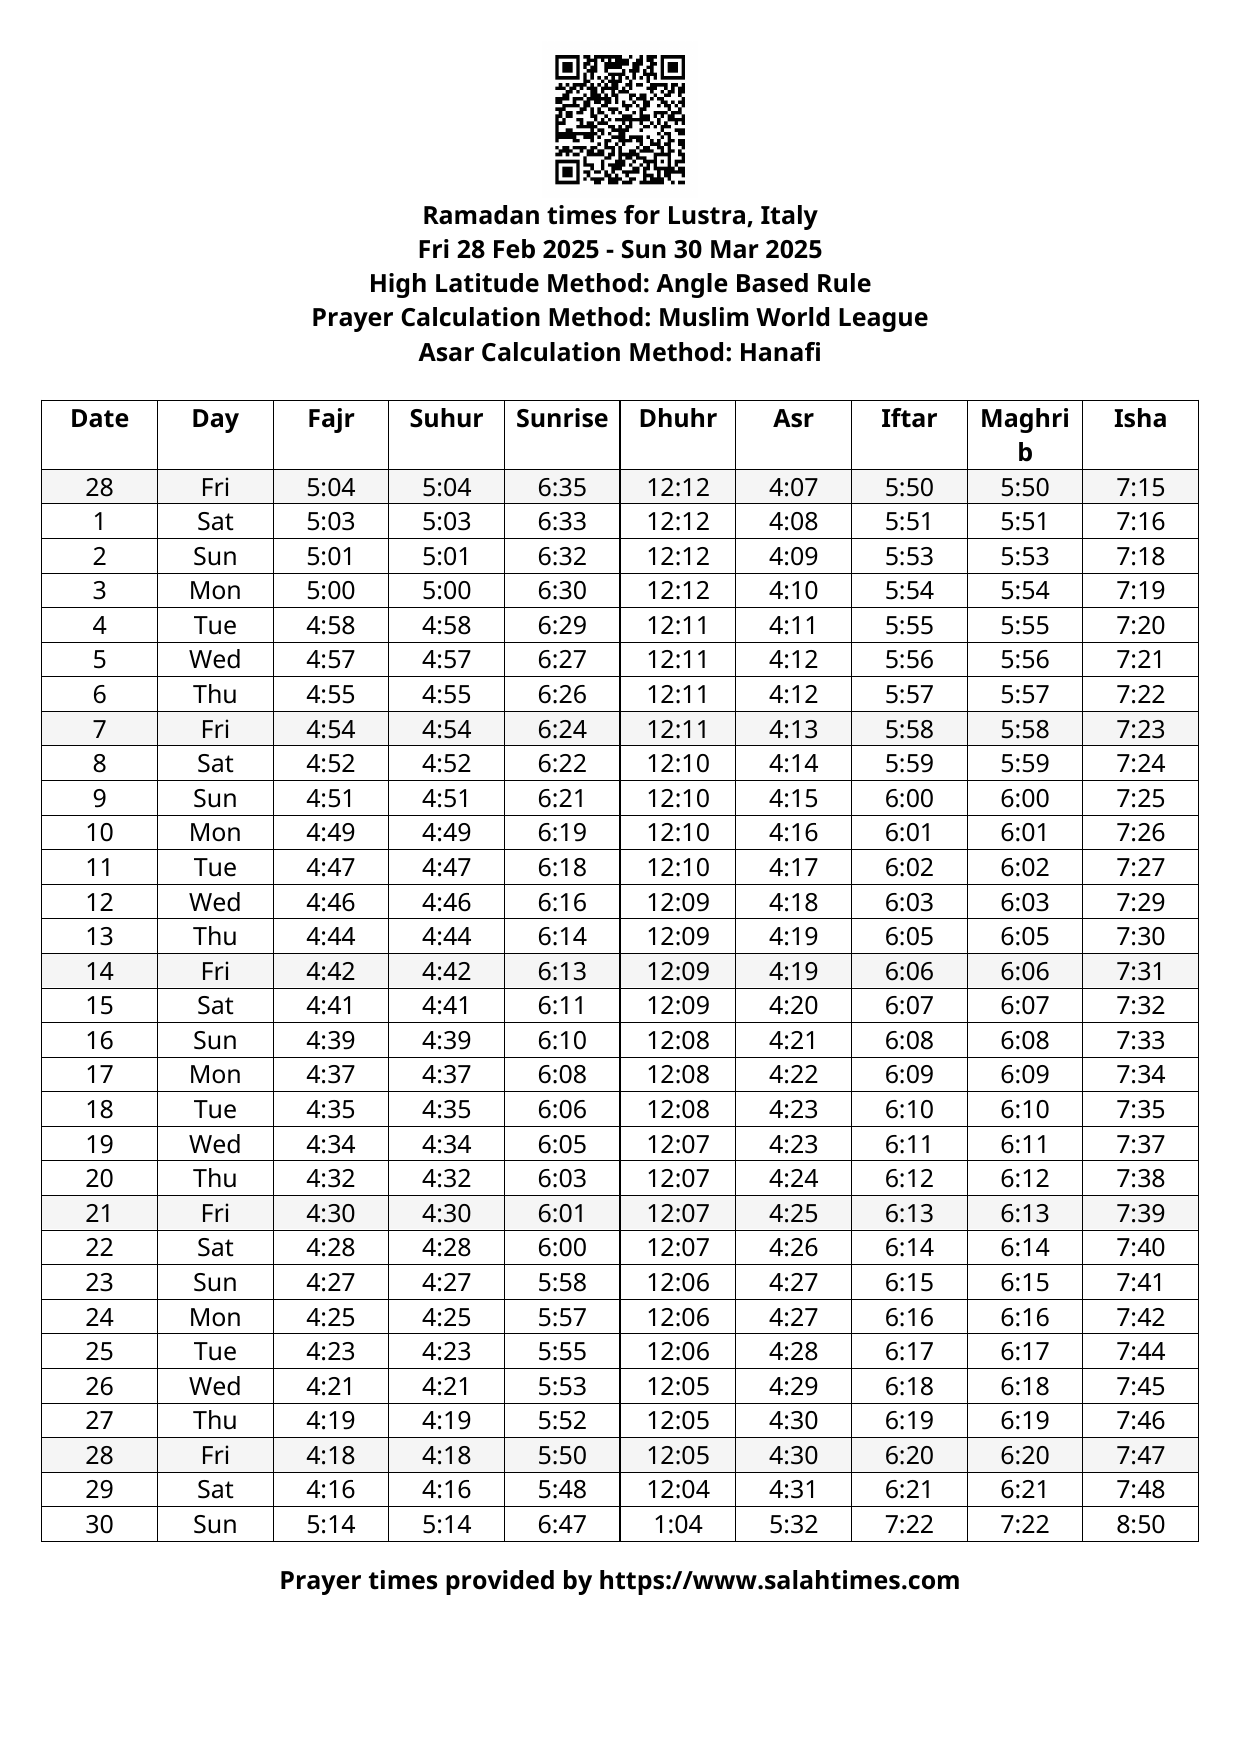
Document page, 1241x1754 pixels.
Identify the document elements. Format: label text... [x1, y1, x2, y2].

table_cell 7:31 [1083, 954, 1198, 987]
table_cell 4:54 [389, 712, 504, 745]
table_cell 4:25 [274, 1300, 388, 1333]
table_cell 4:23 [736, 1127, 851, 1160]
table_cell 4:57 [274, 643, 388, 676]
table_cell 8 [42, 746, 157, 780]
table_cell 6:18 [852, 1369, 967, 1402]
table_cell 4:32 [274, 1161, 388, 1195]
table_header Suhur [389, 401, 504, 469]
table_cell 7 [42, 712, 157, 745]
table_cell 4:30 [736, 1404, 851, 1437]
table_cell Sat [158, 504, 273, 538]
table_cell 4:57 [389, 643, 504, 676]
table_cell 4:23 [274, 1334, 388, 1368]
table_cell 4:19 [389, 1404, 504, 1437]
table_cell 5:59 [968, 746, 1082, 780]
table_cell 6:32 [505, 539, 619, 572]
table_cell 4:28 [736, 1334, 851, 1368]
table_cell 5:54 [968, 574, 1082, 607]
table_cell 4:42 [389, 954, 504, 987]
table_cell 17 [42, 1058, 157, 1091]
table_cell 29 [42, 1473, 157, 1506]
table_cell 4:25 [736, 1196, 851, 1229]
table_cell 26 [42, 1369, 157, 1402]
table_cell Fri [158, 1438, 273, 1472]
table_cell 6:02 [852, 850, 967, 884]
table_cell 4:15 [736, 781, 851, 814]
table_cell 4:47 [389, 850, 504, 884]
table_cell 5:56 [968, 643, 1082, 676]
table_cell 5:58 [505, 1265, 619, 1299]
table_cell 5:59 [852, 746, 967, 780]
table_cell 4:16 [736, 816, 851, 849]
table_cell 6:16 [968, 1300, 1082, 1333]
table_cell 5:14 [389, 1507, 504, 1541]
table_cell 8:50 [1083, 1507, 1198, 1541]
table_cell 4:44 [389, 919, 504, 953]
table_cell Mon [158, 1058, 273, 1091]
table_cell 12:11 [621, 677, 735, 711]
table_cell 6:02 [968, 850, 1082, 884]
table_cell Wed [158, 1369, 273, 1402]
text High Latitude Method: Angle Based Rule [42, 266, 1198, 300]
table_cell 4:30 [736, 1438, 851, 1472]
table_cell 4:13 [736, 712, 851, 745]
table_cell 6:13 [968, 1196, 1082, 1229]
table_cell 6:00 [968, 781, 1082, 814]
table_cell 4:19 [274, 1404, 388, 1437]
table_cell 12:04 [621, 1473, 735, 1506]
table_cell Sun [158, 539, 273, 572]
table_cell 12:08 [621, 1023, 735, 1057]
table_cell 7:22 [968, 1507, 1082, 1541]
table_cell 7:34 [1083, 1058, 1198, 1091]
table_cell 12:07 [621, 1231, 735, 1264]
text Asar Calculation Method: Hanafi [42, 334, 1198, 368]
table_cell 6:00 [852, 781, 967, 814]
table_cell Sun [158, 781, 273, 814]
table_cell 6:18 [505, 850, 619, 884]
table_cell 12:06 [621, 1334, 735, 1368]
table_cell 12:06 [621, 1265, 735, 1299]
table_cell 12:09 [621, 989, 735, 1022]
table_cell 4:49 [274, 816, 388, 849]
table_cell 4:18 [274, 1438, 388, 1472]
table_cell 4:08 [736, 504, 851, 538]
table_cell 12 [42, 885, 157, 918]
table_cell 12:12 [621, 574, 735, 607]
table_cell 6:19 [505, 816, 619, 849]
table_cell 6:22 [505, 746, 619, 780]
table_cell 13 [42, 919, 157, 953]
table_cell 5:00 [274, 574, 388, 607]
table_cell 6:17 [852, 1334, 967, 1368]
table_cell 4:49 [389, 816, 504, 849]
table_cell 4:54 [274, 712, 388, 745]
table_cell 4:12 [736, 677, 851, 711]
table_cell 4:34 [389, 1127, 504, 1160]
table_cell 12:10 [621, 816, 735, 849]
table_cell 5:55 [852, 608, 967, 642]
table_cell 7:42 [1083, 1300, 1198, 1333]
table_cell 4:10 [736, 574, 851, 607]
table_cell Wed [158, 885, 273, 918]
table_cell 28 [42, 470, 157, 503]
table_cell 6:05 [968, 919, 1082, 953]
table_cell Fri [158, 954, 273, 987]
table_cell 6:07 [852, 989, 967, 1022]
table_cell 6:14 [968, 1231, 1082, 1264]
table_cell Mon [158, 574, 273, 607]
table_cell 5 [42, 643, 157, 676]
table_cell 12:12 [621, 470, 735, 503]
table_cell Mon [158, 1300, 273, 1333]
table_cell 5:54 [852, 574, 967, 607]
table_cell 4:22 [736, 1058, 851, 1091]
table_cell 4:42 [274, 954, 388, 987]
table_cell 6:21 [968, 1473, 1082, 1506]
table_cell 7:32 [1083, 989, 1198, 1022]
table_cell Sat [158, 989, 273, 1022]
table_cell 7:18 [1083, 539, 1198, 572]
picture [542, 41, 699, 198]
table_cell 4:27 [736, 1300, 851, 1333]
table_cell 5:50 [968, 470, 1082, 503]
table_cell 7:45 [1083, 1369, 1198, 1402]
table_cell 7:22 [852, 1507, 967, 1541]
table_cell 1:04 [621, 1507, 735, 1541]
table_cell 6:24 [505, 712, 619, 745]
table_cell 7:41 [1083, 1265, 1198, 1299]
table_cell 4:16 [274, 1473, 388, 1506]
table_cell 6:19 [968, 1404, 1082, 1437]
table_cell 4 [42, 608, 157, 642]
table_cell 6:11 [968, 1127, 1082, 1160]
table_cell 6:17 [968, 1334, 1082, 1368]
table_cell Thu [158, 1404, 273, 1437]
table_cell 12:07 [621, 1161, 735, 1195]
table_cell 7:22 [1083, 677, 1198, 711]
table_cell 5:04 [274, 470, 388, 503]
table_cell 4:55 [389, 677, 504, 711]
table_cell 4:41 [389, 989, 504, 1022]
table_cell 12:12 [621, 504, 735, 538]
table_cell 7:35 [1083, 1092, 1198, 1126]
table_cell 5:01 [274, 539, 388, 572]
table_cell 5:50 [505, 1438, 619, 1472]
table_cell 7:24 [1083, 746, 1198, 780]
table_cell 6:03 [968, 885, 1082, 918]
table_cell 6:07 [968, 989, 1082, 1022]
table_cell Mon [158, 816, 273, 849]
table_cell 5:56 [852, 643, 967, 676]
table_cell 11 [42, 850, 157, 884]
table_cell Tue [158, 850, 273, 884]
table_cell 4:37 [389, 1058, 504, 1091]
table_cell 6:47 [505, 1507, 619, 1541]
table_header Isha [1083, 401, 1198, 469]
table_cell 9 [42, 781, 157, 814]
table_cell 4:28 [274, 1231, 388, 1264]
table_cell 6:15 [852, 1265, 967, 1299]
table_cell Fri [158, 712, 273, 745]
table_cell 5:55 [968, 608, 1082, 642]
table_cell Fri [158, 1196, 273, 1229]
table_cell 5:57 [505, 1300, 619, 1333]
table_cell 7:27 [1083, 850, 1198, 884]
table_cell 5:51 [852, 504, 967, 538]
table_cell 7:16 [1083, 504, 1198, 538]
table_cell 3 [42, 574, 157, 607]
table_cell 5:48 [505, 1473, 619, 1506]
text Prayer Calculation Method: Muslim World League [42, 300, 1198, 334]
table_cell 4:37 [274, 1058, 388, 1091]
table_cell 6:06 [968, 954, 1082, 987]
table_cell 4:30 [389, 1196, 504, 1229]
table_cell 5:58 [852, 712, 967, 745]
table_cell 6:18 [968, 1369, 1082, 1402]
table_cell 5:53 [852, 539, 967, 572]
table_cell 12:06 [621, 1300, 735, 1333]
table_cell 6:20 [852, 1438, 967, 1472]
table_cell 6:21 [852, 1473, 967, 1506]
table_cell Wed [158, 1127, 273, 1160]
table_cell 7:30 [1083, 919, 1198, 953]
table_header Fajr [274, 401, 388, 469]
table_cell 12:07 [621, 1127, 735, 1160]
table_cell Thu [158, 1161, 273, 1195]
table_cell 6:01 [968, 816, 1082, 849]
table_cell 4:27 [736, 1265, 851, 1299]
table_cell 12:07 [621, 1196, 735, 1229]
table_cell 12:11 [621, 712, 735, 745]
table_cell 4:29 [736, 1369, 851, 1402]
table_cell 5:04 [389, 470, 504, 503]
table_cell 6:05 [505, 1127, 619, 1160]
table_cell 6:16 [505, 885, 619, 918]
table_cell Wed [158, 643, 273, 676]
table_cell 4:32 [389, 1161, 504, 1195]
table_cell 6:10 [968, 1092, 1082, 1126]
table_cell 5:53 [968, 539, 1082, 572]
table_cell 4:39 [274, 1023, 388, 1057]
table_cell 4:18 [389, 1438, 504, 1472]
table_cell 5:53 [505, 1369, 619, 1402]
table_cell 6:14 [505, 919, 619, 953]
table_cell 6:29 [505, 608, 619, 642]
table_cell 4:21 [274, 1369, 388, 1402]
table_cell 4:39 [389, 1023, 504, 1057]
table_cell 6:14 [852, 1231, 967, 1264]
table_cell 5:03 [274, 504, 388, 538]
table_cell 7:37 [1083, 1127, 1198, 1160]
table_cell 7:47 [1083, 1438, 1198, 1472]
table_cell Sun [158, 1265, 273, 1299]
table_cell 12:11 [621, 643, 735, 676]
table_cell 23 [42, 1265, 157, 1299]
table_cell 12:12 [621, 539, 735, 572]
table_cell 4:41 [274, 989, 388, 1022]
table_cell 12:09 [621, 954, 735, 987]
table_cell 4:12 [736, 643, 851, 676]
table_cell 4:21 [736, 1023, 851, 1057]
table_cell 5:50 [852, 470, 967, 503]
table_cell 4:55 [274, 677, 388, 711]
table_cell 4:58 [389, 608, 504, 642]
table_cell 14 [42, 954, 157, 987]
table_cell 7:38 [1083, 1161, 1198, 1195]
table_cell 6:08 [852, 1023, 967, 1057]
table_cell Sat [158, 746, 273, 780]
table_cell 12:11 [621, 608, 735, 642]
table_cell 6:35 [505, 470, 619, 503]
table_cell 7:23 [1083, 712, 1198, 745]
table_cell 2 [42, 539, 157, 572]
table_cell 16 [42, 1023, 157, 1057]
table_cell 4:09 [736, 539, 851, 572]
table_cell Sun [158, 1507, 273, 1541]
table_cell 12:10 [621, 850, 735, 884]
table_cell 12:10 [621, 781, 735, 814]
table_cell Tue [158, 608, 273, 642]
table_cell 18 [42, 1092, 157, 1126]
table_cell 4:46 [274, 885, 388, 918]
table_cell 4:11 [736, 608, 851, 642]
table_cell 6 [42, 677, 157, 711]
table_cell Sat [158, 1473, 273, 1506]
table_cell 7:25 [1083, 781, 1198, 814]
table_cell 5:03 [389, 504, 504, 538]
table_cell 7:21 [1083, 643, 1198, 676]
table_cell 6:12 [968, 1161, 1082, 1195]
table_cell 5:14 [274, 1507, 388, 1541]
text Fri 28 Feb 2025 - Sun 30 Mar 2025 [42, 232, 1198, 266]
table_cell 6:11 [852, 1127, 967, 1160]
table_cell 6:06 [852, 954, 967, 987]
table_cell 5:32 [736, 1507, 851, 1541]
table_cell 6:27 [505, 643, 619, 676]
table_cell 6:21 [505, 781, 619, 814]
table_cell 7:39 [1083, 1196, 1198, 1229]
table_cell 5:01 [389, 539, 504, 572]
table_cell 7:20 [1083, 608, 1198, 642]
table_cell 12:05 [621, 1438, 735, 1472]
table_cell Thu [158, 677, 273, 711]
table_cell 7:48 [1083, 1473, 1198, 1506]
table_cell 5:00 [389, 574, 504, 607]
text Prayer times provided by https://www.salahtimes.com [42, 1563, 1198, 1597]
table_cell 22 [42, 1231, 157, 1264]
table_cell 30 [42, 1507, 157, 1541]
table_cell 4:27 [389, 1265, 504, 1299]
table_cell 4:35 [389, 1092, 504, 1126]
table_cell 7:40 [1083, 1231, 1198, 1264]
table_cell 19 [42, 1127, 157, 1160]
table_cell 28 [42, 1438, 157, 1472]
table_cell 6:16 [852, 1300, 967, 1333]
table_cell 1 [42, 504, 157, 538]
table_cell 6:03 [852, 885, 967, 918]
table_cell 4:17 [736, 850, 851, 884]
table_cell 6:05 [852, 919, 967, 953]
table_cell 4:46 [389, 885, 504, 918]
table_cell 6:13 [852, 1196, 967, 1229]
table_cell 4:34 [274, 1127, 388, 1160]
table_cell 6:06 [505, 1092, 619, 1126]
table_cell 4:20 [736, 989, 851, 1022]
table_cell 6:30 [505, 574, 619, 607]
table_cell 27 [42, 1404, 157, 1437]
table_cell 6:20 [968, 1438, 1082, 1472]
table_cell 4:26 [736, 1231, 851, 1264]
table_cell 4:30 [274, 1196, 388, 1229]
table_cell Sat [158, 1231, 273, 1264]
table_cell 5:52 [505, 1404, 619, 1437]
table_cell 12:05 [621, 1369, 735, 1402]
table_cell 20 [42, 1161, 157, 1195]
table_cell 4:52 [274, 746, 388, 780]
table_cell 4:19 [736, 954, 851, 987]
table_cell 6:08 [505, 1058, 619, 1091]
table_cell 4:31 [736, 1473, 851, 1506]
table_cell 5:55 [505, 1334, 619, 1368]
table_cell 5:57 [852, 677, 967, 711]
table_cell 5:57 [968, 677, 1082, 711]
table_cell 6:33 [505, 504, 619, 538]
table_cell 12:09 [621, 885, 735, 918]
table_cell 24 [42, 1300, 157, 1333]
table_cell 4:58 [274, 608, 388, 642]
table_header Dhuhr [621, 401, 735, 469]
table_cell Tue [158, 1092, 273, 1126]
table_cell 4:23 [736, 1092, 851, 1126]
table_cell 6:09 [852, 1058, 967, 1091]
table_cell 6:11 [505, 989, 619, 1022]
table_cell 25 [42, 1334, 157, 1368]
table_cell 7:46 [1083, 1404, 1198, 1437]
table_cell 4:24 [736, 1161, 851, 1195]
table_header Iftar [852, 401, 967, 469]
table_cell 4:35 [274, 1092, 388, 1126]
table_cell 4:25 [389, 1300, 504, 1333]
table_cell 15 [42, 989, 157, 1022]
table_cell 4:51 [274, 781, 388, 814]
table_cell 4:28 [389, 1231, 504, 1264]
table_cell 7:26 [1083, 816, 1198, 849]
table_cell 21 [42, 1196, 157, 1229]
table_header Asr [736, 401, 851, 469]
table_cell 6:00 [505, 1231, 619, 1264]
table_cell 6:10 [852, 1092, 967, 1126]
table_cell 4:19 [736, 919, 851, 953]
table_cell 6:15 [968, 1265, 1082, 1299]
table_cell 4:18 [736, 885, 851, 918]
table_cell Sun [158, 1023, 273, 1057]
table_cell 6:26 [505, 677, 619, 711]
table_cell Tue [158, 1334, 273, 1368]
table_header Date [42, 401, 157, 469]
table_cell 7:29 [1083, 885, 1198, 918]
table_cell 4:07 [736, 470, 851, 503]
table_cell 12:10 [621, 746, 735, 780]
table_cell 5:58 [968, 712, 1082, 745]
table_cell 6:01 [852, 816, 967, 849]
table_cell 12:09 [621, 919, 735, 953]
table_cell 4:51 [389, 781, 504, 814]
table_cell 4:47 [274, 850, 388, 884]
table_cell 6:09 [968, 1058, 1082, 1091]
table_cell 4:23 [389, 1334, 504, 1368]
table_cell 12:08 [621, 1058, 735, 1091]
table_cell 4:27 [274, 1265, 388, 1299]
table_cell 6:01 [505, 1196, 619, 1229]
table_cell 4:44 [274, 919, 388, 953]
table_header Day [158, 401, 273, 469]
table_cell 7:33 [1083, 1023, 1198, 1057]
table_cell 6:10 [505, 1023, 619, 1057]
table_cell 4:21 [389, 1369, 504, 1402]
table_cell 12:05 [621, 1404, 735, 1437]
table_cell 4:14 [736, 746, 851, 780]
table_cell 10 [42, 816, 157, 849]
table_cell Fri [158, 470, 273, 503]
text Ramadan times for Lustra, Italy [42, 198, 1198, 232]
table_cell 7:19 [1083, 574, 1198, 607]
table_header Sunrise [505, 401, 619, 469]
table_cell 5:51 [968, 504, 1082, 538]
table_cell 4:52 [389, 746, 504, 780]
table_cell 6:03 [505, 1161, 619, 1195]
table_cell 7:15 [1083, 470, 1198, 503]
table_cell 4:16 [389, 1473, 504, 1506]
table_cell 6:19 [852, 1404, 967, 1437]
table_cell 6:12 [852, 1161, 967, 1195]
table_cell 12:08 [621, 1092, 735, 1126]
table_cell 6:08 [968, 1023, 1082, 1057]
table_cell Thu [158, 919, 273, 953]
table_cell 6:13 [505, 954, 619, 987]
table_cell 7:44 [1083, 1334, 1198, 1368]
table_header Maghrib [968, 401, 1082, 469]
